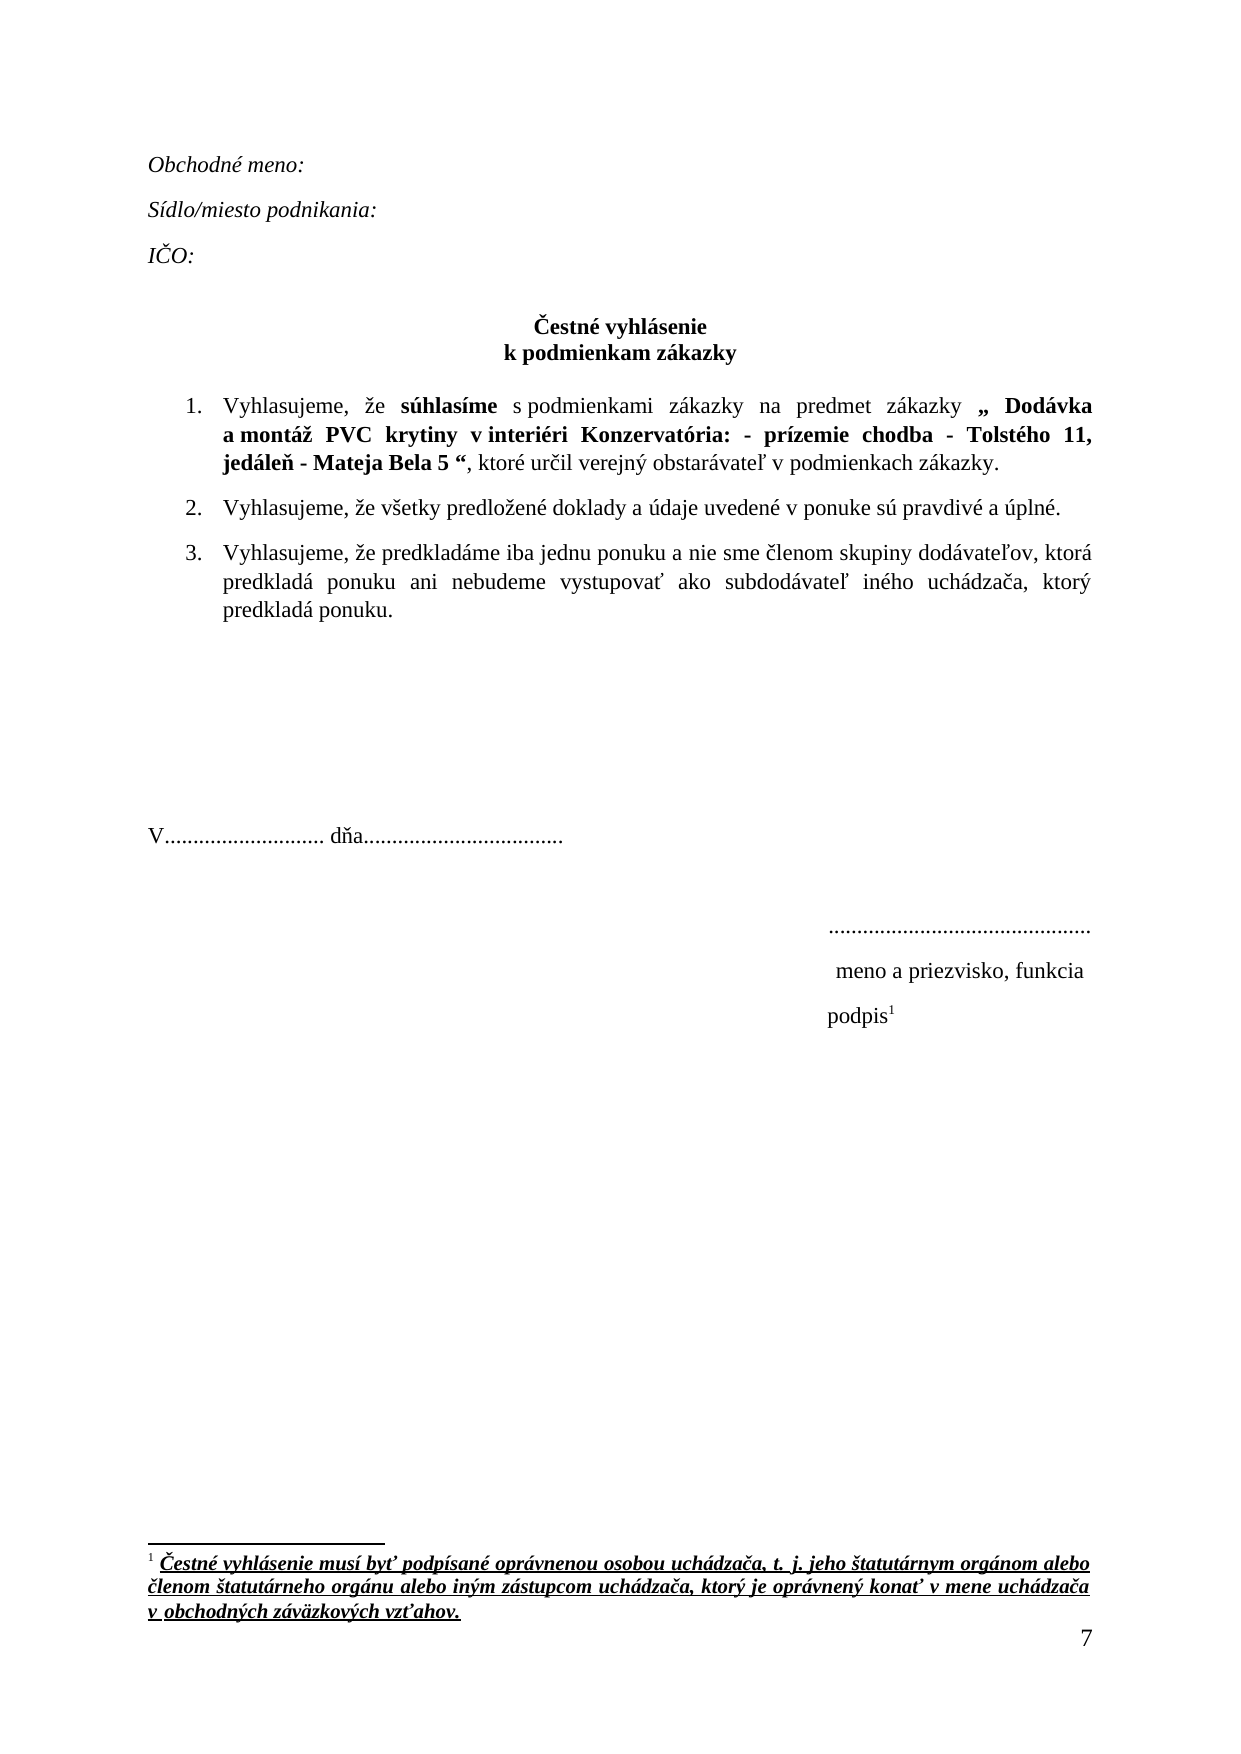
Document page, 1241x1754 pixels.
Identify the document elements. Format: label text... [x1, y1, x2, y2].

text meno a priezvisko, funkcia [827, 957, 1092, 983]
text IČO: [148, 242, 1092, 268]
text podpis [827, 1002, 1092, 1028]
text k podmienkam zákazky [148, 339, 1092, 366]
list Vyhlasujeme, že predkladáme iba jednu ponuku a nie sme členom skupiny dodávateľov, ktorá predkladá ponuku ani nebudeme vystupovať ako subdodávateľ iného uchádzača, ktorý predkladá ponuku. [185, 539, 1092, 622]
text .............................................. [827, 912, 1092, 938]
list Vyhlasujeme, že všetky predložené doklady a údaje uvedené v ponuke sú pravdivé a úplné. [185, 494, 1092, 521]
text Obchodné meno: [148, 151, 1092, 178]
list Vyhlasujeme, že súhlasíme s podmienkami zákazky na predmet zákazky „“, ktoré určil verejný obstarávateľ v podmienkach zákazky. [185, 392, 1092, 475]
text Čestné vyhlásenie [148, 313, 1092, 339]
text V............................ dňa................................... [148, 822, 1092, 848]
text Sídlo/miesto podnikania: [148, 197, 1092, 223]
